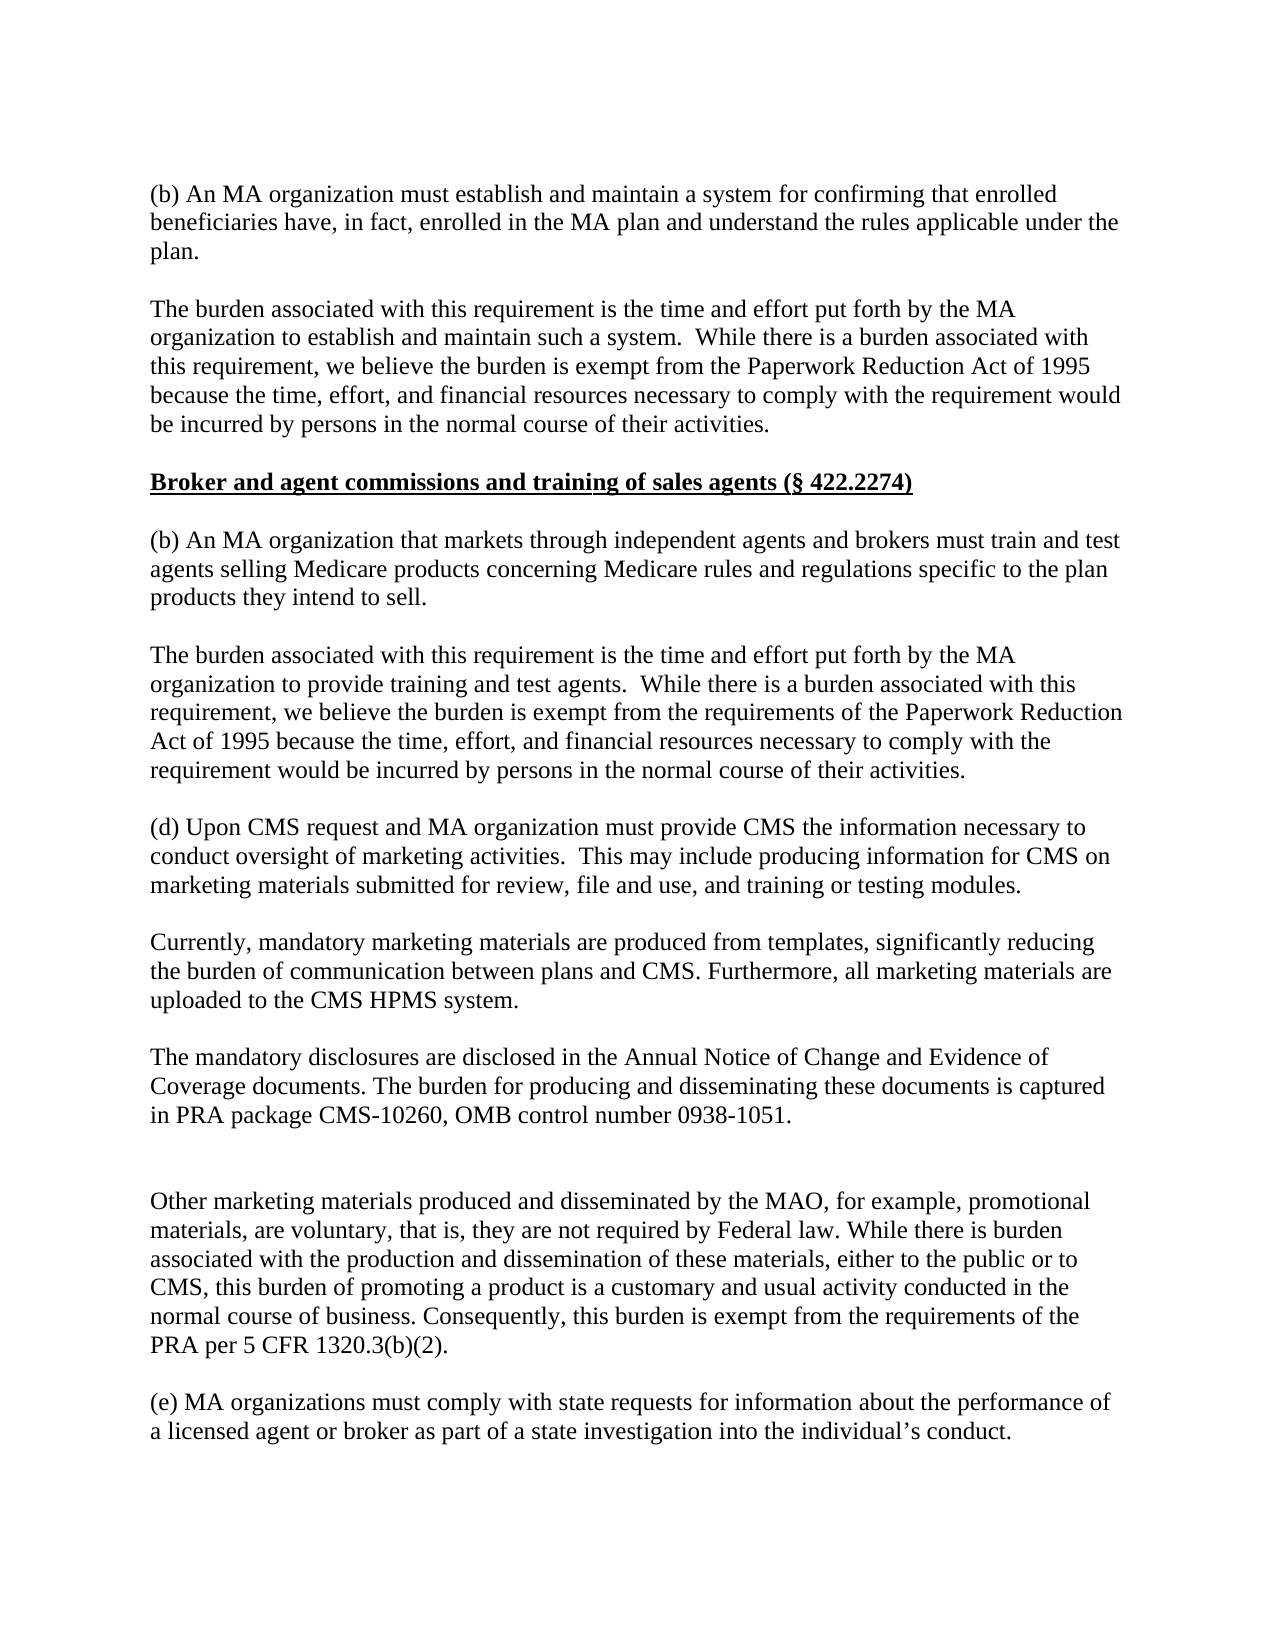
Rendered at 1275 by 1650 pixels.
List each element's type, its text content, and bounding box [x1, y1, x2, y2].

text Broker and agent commissions and training of sales agents (§ 422.2274) [150, 466, 1125, 496]
text Currently, mandatory marketing materials are produced from templates, significantly reducing the burden of communication between plans and CMS. Furthermore, all marketing materials are uploaded to the CMS HPMS system. [150, 927, 1125, 1014]
text (b) An MA organization that markets through independent agents and brokers must train and test agents selling Medicare products concerning Medicare rules and regulations specific to the plan products they intend to sell. [150, 525, 1125, 611]
text (b) An MA organization must establish and maintain a system for confirming that enrolled beneficiaries have, in fact, enrolled in the MA plan and understand the rules applicable under the plan. [150, 179, 1125, 265]
text The mandatory disclosures are disclosed in the Annual Notice of Change and Evidence of Coverage documents. The burden for producing and disseminating these documents is captured in PRA package CMS-10260, OMB control number 0938-1051. [150, 1042, 1125, 1129]
text Other marketing materials produced and disseminated by the MAO, for example, promotional materials, are voluntary, that is, they are not required by Federal law. While there is burden associated with the production and dissemination of these materials, either to the public or to CMS, this burden of promoting a product is a customary and usual activity conducted in the normal course of business. Consequently, this burden is exempt from the requirements of the PRA per 5 CFR 1320.3(b)(2). [150, 1186, 1125, 1359]
text The burden associated with this requirement is the time and effort put forth by the MA organization to provide training and test agents. While there is a burden associated with this requirement, we believe the burden is exempt from the requirements of the Paperwork Reduction Act of 1995 because the time, effort, and financial resources necessary to comply with the requirement would be incurred by persons in the normal course of their activities. [150, 640, 1125, 784]
text (d) Upon CMS request and MA organization must provide CMS the information necessary to conduct oversight of marketing activities. This may include producing information for CMS on marketing materials submitted for review, file and use, and training or testing modules. [150, 812, 1125, 899]
text (e) MA organizations must comply with state requests for information about the performance of a licensed agent or broker as part of a state investigation into the individual’s conduct. [150, 1387, 1125, 1445]
text The burden associated with this requirement is the time and effort put forth by the MA organization to establish and maintain such a system. While there is a burden associated with this requirement, we believe the burden is exempt from the Paperwork Reduction Act of 1995 because the time, effort, and financial resources necessary to comply with the requirement would be incurred by persons in the normal course of their activities. [150, 294, 1125, 437]
